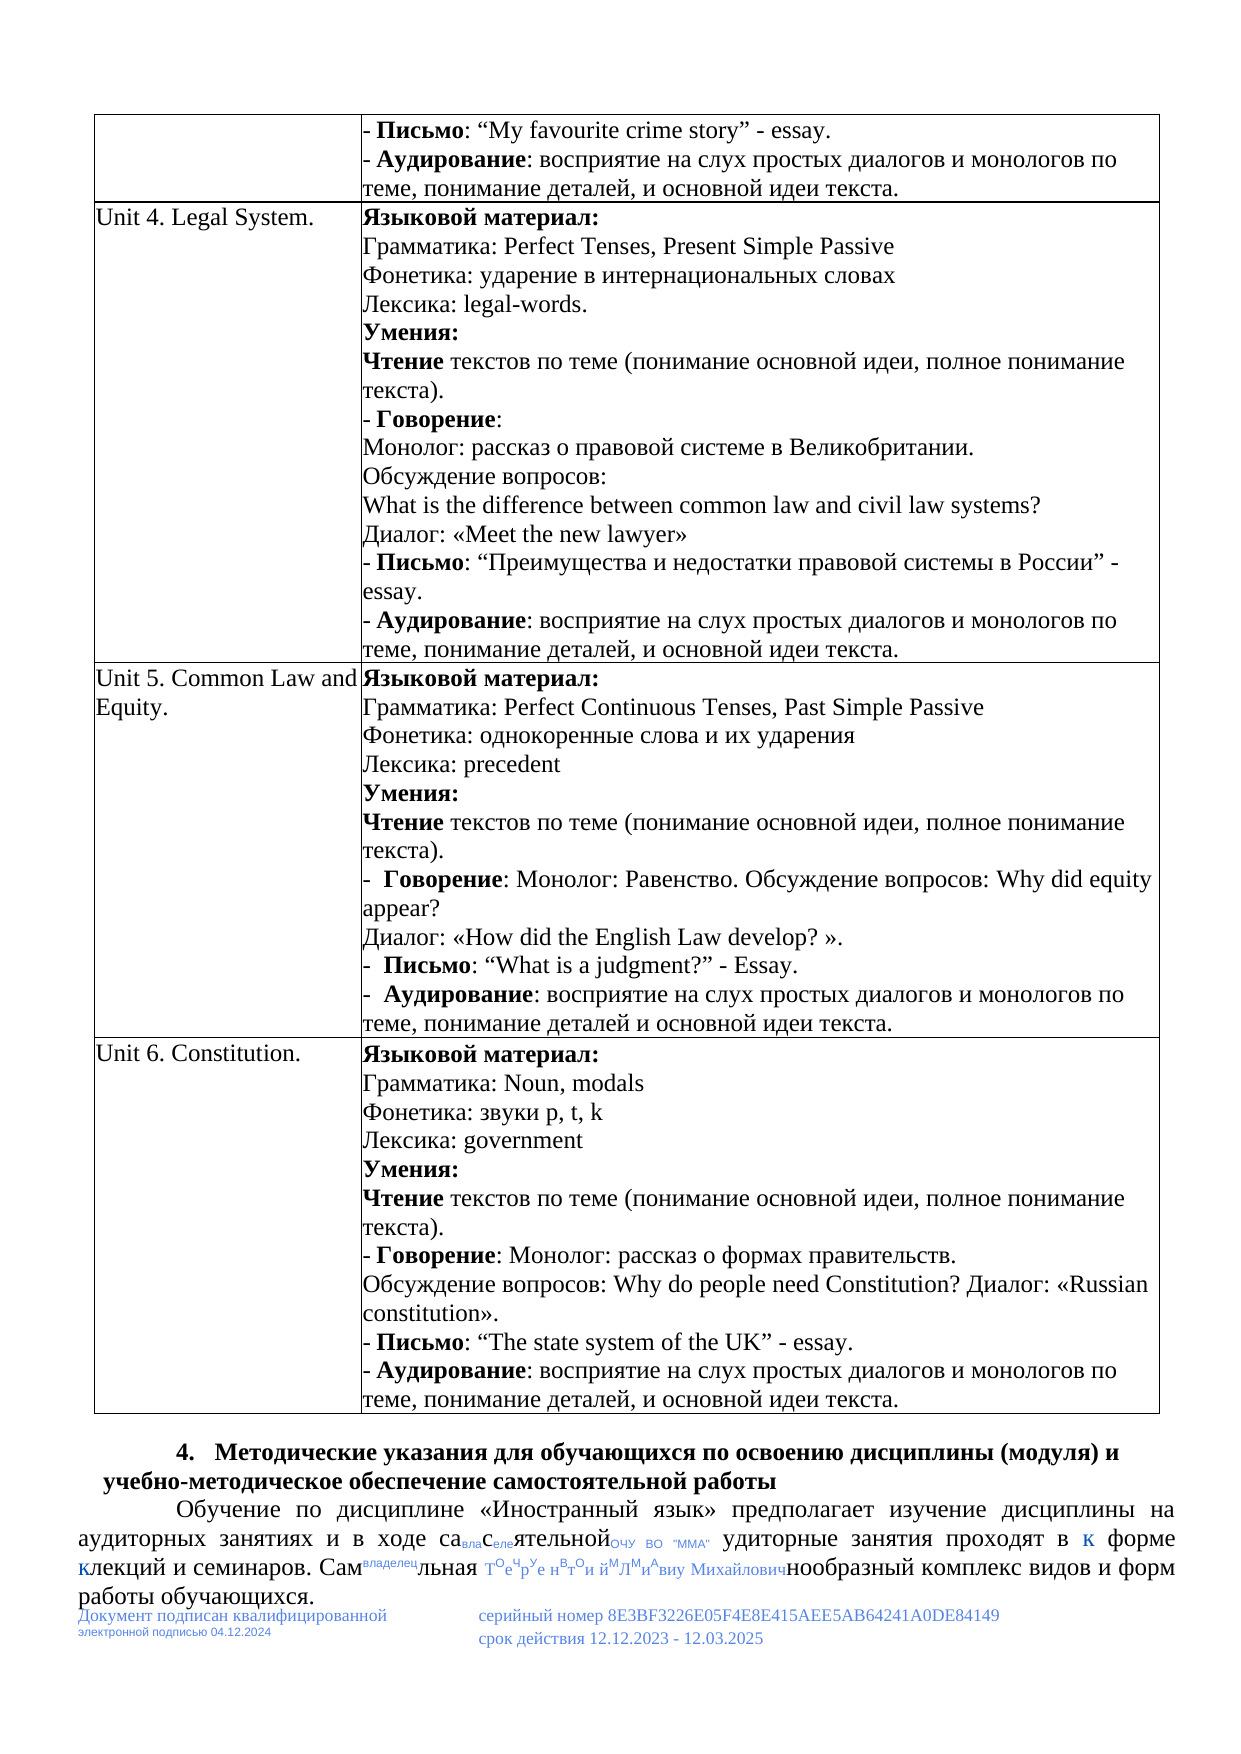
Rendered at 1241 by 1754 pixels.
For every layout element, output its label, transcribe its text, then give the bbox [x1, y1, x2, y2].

table_cell Языковой материал: Грамматика: Noun, modals Фонетика: звуки p, t, k Лексика: government Умения: Чтение текстов по теме (понимание основной идеи, полное понимание текста). Говорение: Монолог: рассказ о формах правительств. Обсуждение вопросов: Why do people need Constitution? Диалог: «Russian constitution». Письмо: “The state system of the UK” - essay. Аудирование: восприятие на слух простых диалогов и монологов по теме, понимание деталей, и основной идеи текста. [362, 1038, 1159, 1413]
text электронной подписью 04.12.2024 срок действия 12.12.2023 - 12.03.2025 [78, 1625, 1176, 1649]
table_cell Unit 6. Constitution. [95, 1038, 361, 1413]
table_cell Unit 5. Common Law and Equity. [95, 663, 361, 1037]
table_cell Языковой материал: Грамматика: Perfect Tenses, Present Simple Passive Фонетика: ударение в интернациональных словах Лексика: legal-words. Умения: Чтение текстов по теме (понимание основной идеи, полное понимание текста). Говорение: Монолог: рассказ о правовой системе в Великобритании. Обсуждение вопросов: What is the difference between common law and civil law systems? Диалог: «Meet the new lawyer» Письмо: “Преимущества и недостатки правовой системы в России” - essay. Аудирование: восприятие на слух простых диалогов и монологов по теме, понимание деталей, и основной идеи текста. [362, 203, 1159, 662]
table_header Письмо: “My favourite crime story” - essay. Аудирование: восприятие на слух простых диалогов и монологов по теме, понимание деталей, и основной идеи текста. [362, 115, 1159, 201]
text Документ подписан квалифицированной серийный номер 8E3BF3226E05F4E8E415AEE5AB64241A0DE84149 [281, 1609, 1176, 1625]
list Методические указания для обучающихся по освоению дисциплины (модуля) и учебно-методическое обеспечение самостоятельной работы [103, 1437, 1176, 1494]
table_cell Языковой материал: Грамматика: Perfect Continuous Tenses, Past Simple Passive Фонетика: однокоренные слова и их ударения Лексика: precedent Умения: Чтение текстов по теме (понимание основной идеи, полное понимание текста). Говорение: Монолог: Равенство. Обсуждение вопросов: Why did equity appear? Диалог: «How did the English Law develop? ». Письмо: “What is a judgment?” - Essay. Аудирование: восприятие на слух простых диалогов и монологов по теме, понимание деталей и основной идеи текста. [362, 663, 1159, 1037]
table_cell Unit 4. Legal System. [95, 203, 361, 662]
table_header [95, 115, 361, 201]
text Обучение по дисциплине «Иностранный язык» предполагает изучение дисциплины на аудиторных занятиях и в ходе савласелеятельнойОЧУ ВО "ММА" удиторные занятия проходят в к форме клекций и семинаров. Самвладелецльная ТОеЧрУе нВтОи йМЛМиАвиу Михайловичнообразный комплекс видов и форм работы обучающихся. [78, 1494, 1176, 1609]
